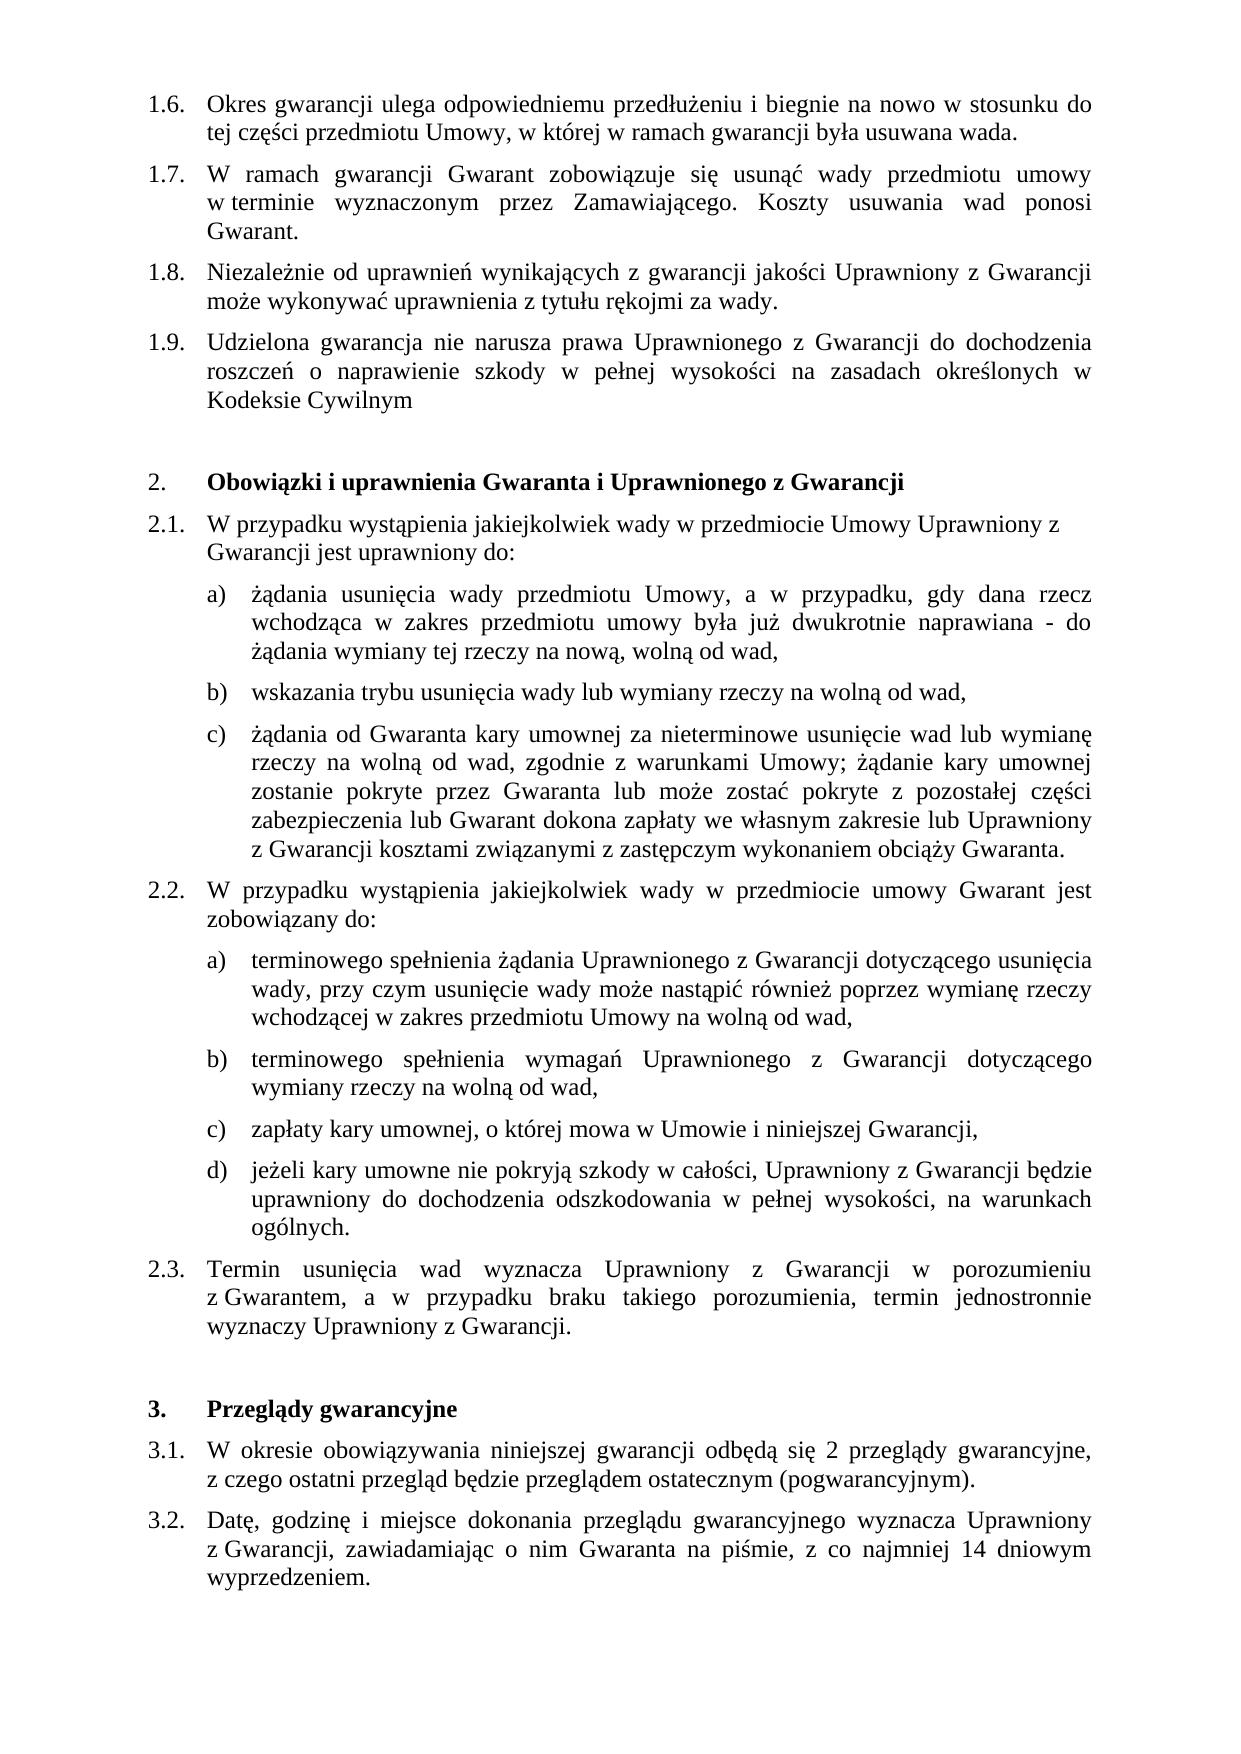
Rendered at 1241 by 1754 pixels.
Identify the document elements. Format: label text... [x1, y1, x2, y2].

text b) terminowego spełnienia wymagań Uprawnionego z Gwarancji dotyczącego wymiany rzeczy na wolną od wad, [207, 1044, 1093, 1101]
text c) zapłaty kary umownej, o której mowa w Umowie i niniejszej Gwarancji, [207, 1114, 1093, 1142]
text 3.2. Datę, godzinę i miejsce dokonania przeglądu gwarancyjnego wyznacza Uprawniony z Gwarancji, zawiadamiając o nim Gwaranta na piśmie, z co najmniej 14 dniowym wyprzedzeniem. [148, 1505, 1093, 1591]
text 1.9. Udzielona gwarancja nie narusza prawa Uprawnionego z Gwarancji do dochodzenia roszczeń o naprawienie szkody w pełnej wysokości na zasadach określonych w Kodeksie Cywilnym [148, 327, 1093, 414]
text 3.1. W okresie obowiązywania niniejszej gwarancji odbędą się 2 przeglądy gwarancyjne, z czego ostatni przegląd będzie przeglądem ostatecznym (pogwarancyjnym). [148, 1435, 1093, 1492]
text 2. Obowiązki i uprawnienia Gwaranta i Uprawnionego z Gwarancji [148, 467, 1093, 496]
text 2.1. W przypadku wystąpienia jakiejkolwiek wady w przedmiocie Umowy Uprawniony z Gwarancji jest uprawniony do: [148, 509, 1093, 566]
text 1.7. W ramach gwarancji Gwarant zobowiązuje się usunąć wady przedmiotu umowy w terminie wyznaczonym przez Zamawiającego. Koszty usuwania wad ponosi Gwarant. [148, 159, 1093, 245]
text 1.8. Niezależnie od uprawnień wynikających z gwarancji jakości Uprawniony z Gwarancji może wykonywać uprawnienia z tytułu rękojmi za wady. [148, 257, 1093, 315]
text c) żądania od Gwaranta kary umownej za nieterminowe usunięcie wad lub wymianę rzeczy na wolną od wad, zgodnie z warunkami Umowy; żądanie kary umownej zostanie pokryte przez Gwaranta lub może zostać pokryte z pozostałej części zabezpieczenia lub Gwarant dokona zapłaty we własnym zakresie lub Uprawniony z Gwarancji kosztami związanymi z zastępczym wykonaniem obciąży Gwaranta. [207, 719, 1093, 862]
text 2.2. W przypadku wystąpienia jakiejkolwiek wady w przedmiocie umowy Gwarant jest zobowiązany do: [148, 875, 1093, 932]
text a) terminowego spełnienia żądania Uprawnionego z Gwarancji dotyczącego usunięcia wady, przy czym usunięcie wady może nastąpić również poprzez wymianę rzeczy wchodzącej w zakres przedmiotu Umowy na wolną od wad, [207, 945, 1093, 1031]
text b) wskazania trybu usunięcia wady lub wymiany rzeczy na wolną od wad, [207, 677, 1093, 706]
text 1.6. Okres gwarancji ulega odpowiedniemu przedłużeniu i biegnie na nowo w stosunku do tej części przedmiotu Umowy, w której w ramach gwarancji była usuwana wada. [148, 89, 1093, 146]
text a) żądania usunięcia wady przedmiotu Umowy, a w przypadku, gdy dana rzecz wchodząca w zakres przedmiotu umowy była już dwukrotnie naprawiana - do żądania wymiany tej rzeczy na nową, wolną od wad, [207, 579, 1093, 665]
text d) jeżeli kary umowne nie pokryją szkody w całości, Uprawniony z Gwarancji będzie uprawniony do dochodzenia odszkodowania w pełnej wysokości, na warunkach ogólnych. [207, 1155, 1093, 1241]
text 3. Przeglądy gwarancyjne [148, 1394, 1093, 1422]
text 2.3. Termin usunięcia wad wyznacza Uprawniony z Gwarancji w porozumieniu z Gwarantem, a w przypadku braku takiego porozumienia, termin jednostronnie wyznaczy Uprawniony z Gwarancji. [148, 1254, 1093, 1340]
